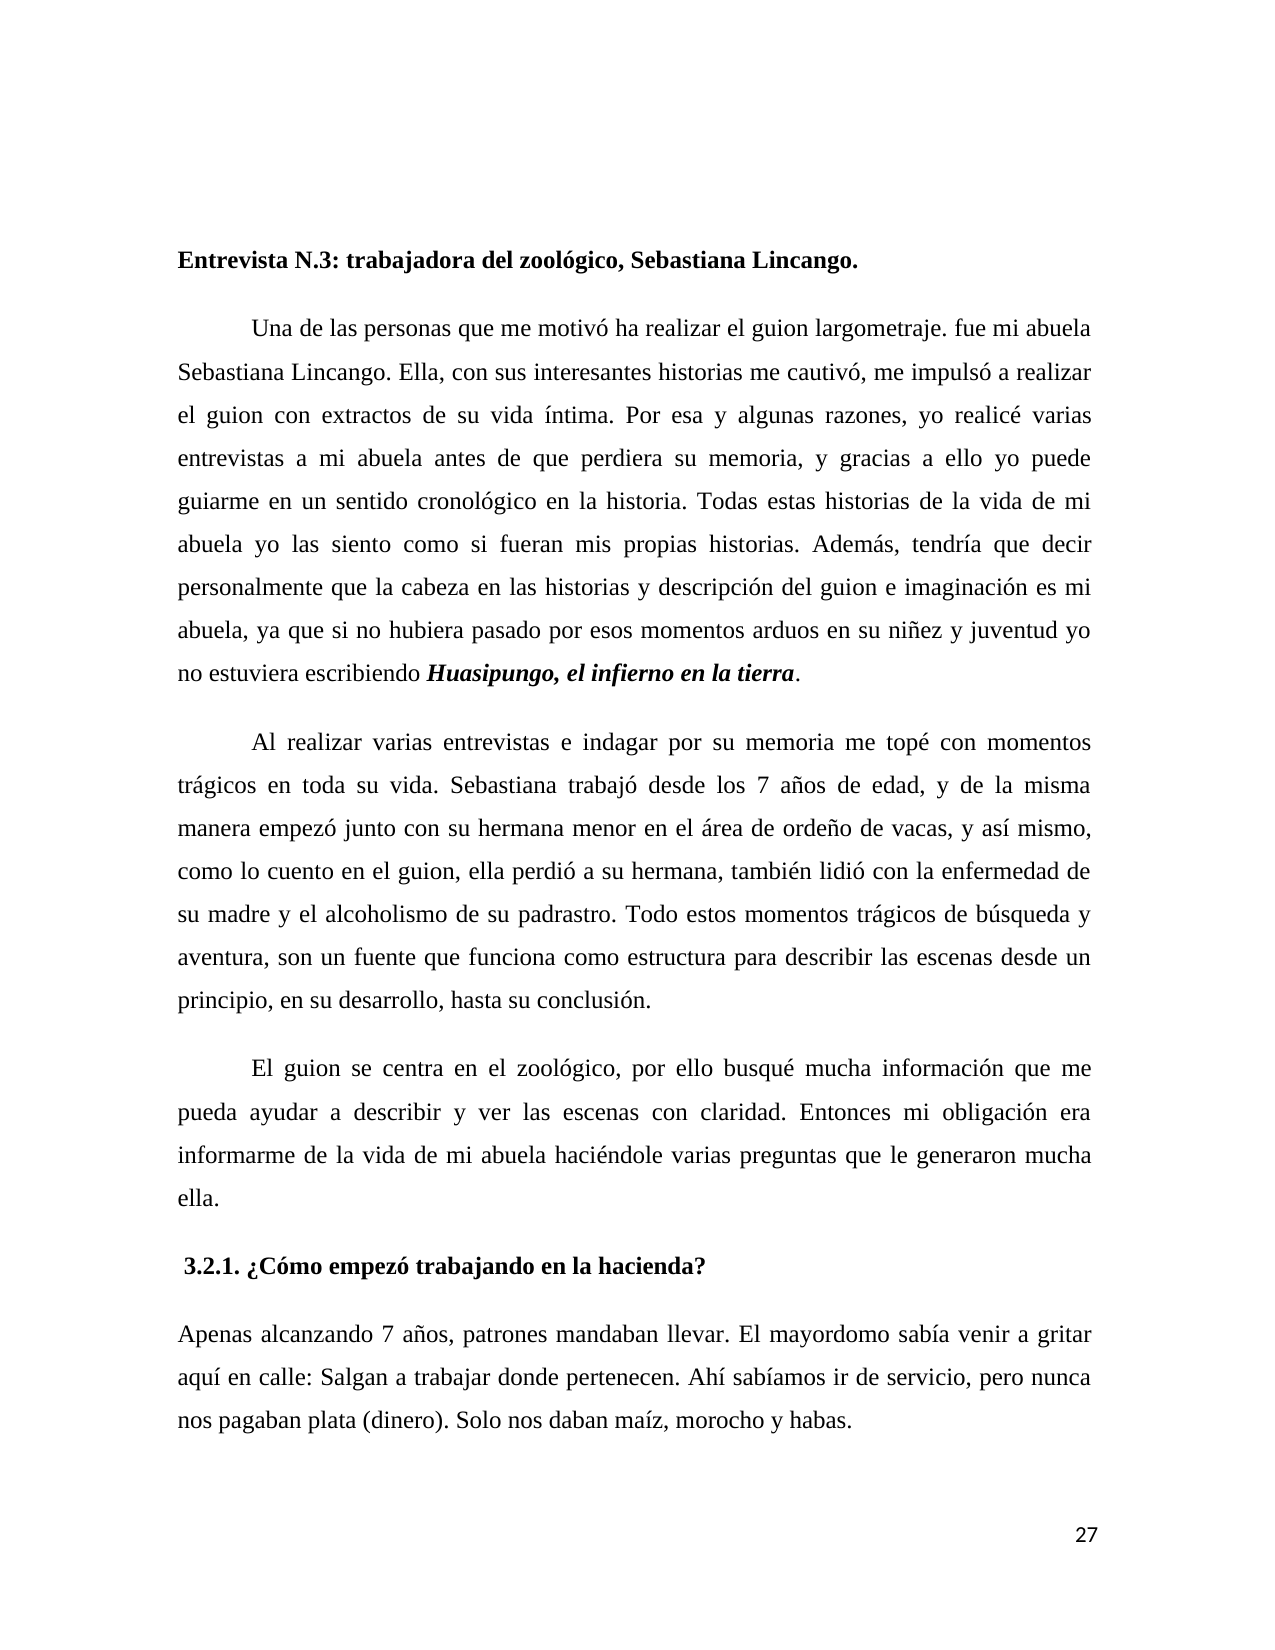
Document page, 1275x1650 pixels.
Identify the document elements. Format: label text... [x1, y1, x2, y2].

text Apenas alcanzando 7 años, patrones mandaban llevar. El mayordomo sabía venir a gritar aquí en calle: Salgan a trabajar donde pertenecen. Ahí sabíamos ir de servicio, pero nunca nos pagaban plata (dinero). Solo nos daban maíz, morocho y habas. [177, 1319, 1092, 1434]
text Entrevista N.3: trabajadora del zoológico, Sebastiana Lincango. [177, 245, 1093, 274]
text 3.2.1. ¿Cómo empezó trabajando en la hacienda? [177, 1251, 1092, 1280]
text Al realizar varias entrevistas e indagar por su memoria me topé con momentos trágicos en toda su vida. Sebastiana trabajó desde los 7 años de edad, y de la misma manera empezó junto con su hermana menor en el área de ordeño de vacas, y así mismo, como lo cuento en el guion, ella perdió a su hermana, también lidió con la enfermedad de su madre y el alcoholismo de su padrastro. Todo estos momentos trágicos de búsqueda y aventura, son un fuente que funciona como estructura para describir las escenas desde un principio, en su desarrollo, hasta su conclusión. [177, 727, 1092, 1014]
text El guion se centra en el zoológico, por ello busqué mucha información que me pueda ayudar a describir y ver las escenas con claridad. Entonces mi obligación era informarme de la vida de mi abuela haciéndole varias preguntas que le generaron mucha ella. [177, 1053, 1092, 1212]
text Una de las personas que me motivó ha realizar el guion largometraje. fue mi abuela Sebastiana Lincango. Ella, con sus interesantes historias me cautivó, me impulsó a realizar el guion con extractos de su vida íntima. Por esa y algunas razones, yo realicé varias entrevistas a mi abuela antes de que perdiera su memoria, y gracias a ello yo puede guiarme en un sentido cronológico en la historia. Todas estas historias de la vida de mi abuela yo las siento como si fueran mis propias historias. Además, tendría que decir personalmente que la cabeza en las historias y descripción del guion e imaginación es mi abuela, ya que si no hubiera pasado por esos momentos arduos en su niñez y juventud yo no estuviera escribiendo Huasipungo, el infierno en la tierra. [177, 313, 1092, 687]
